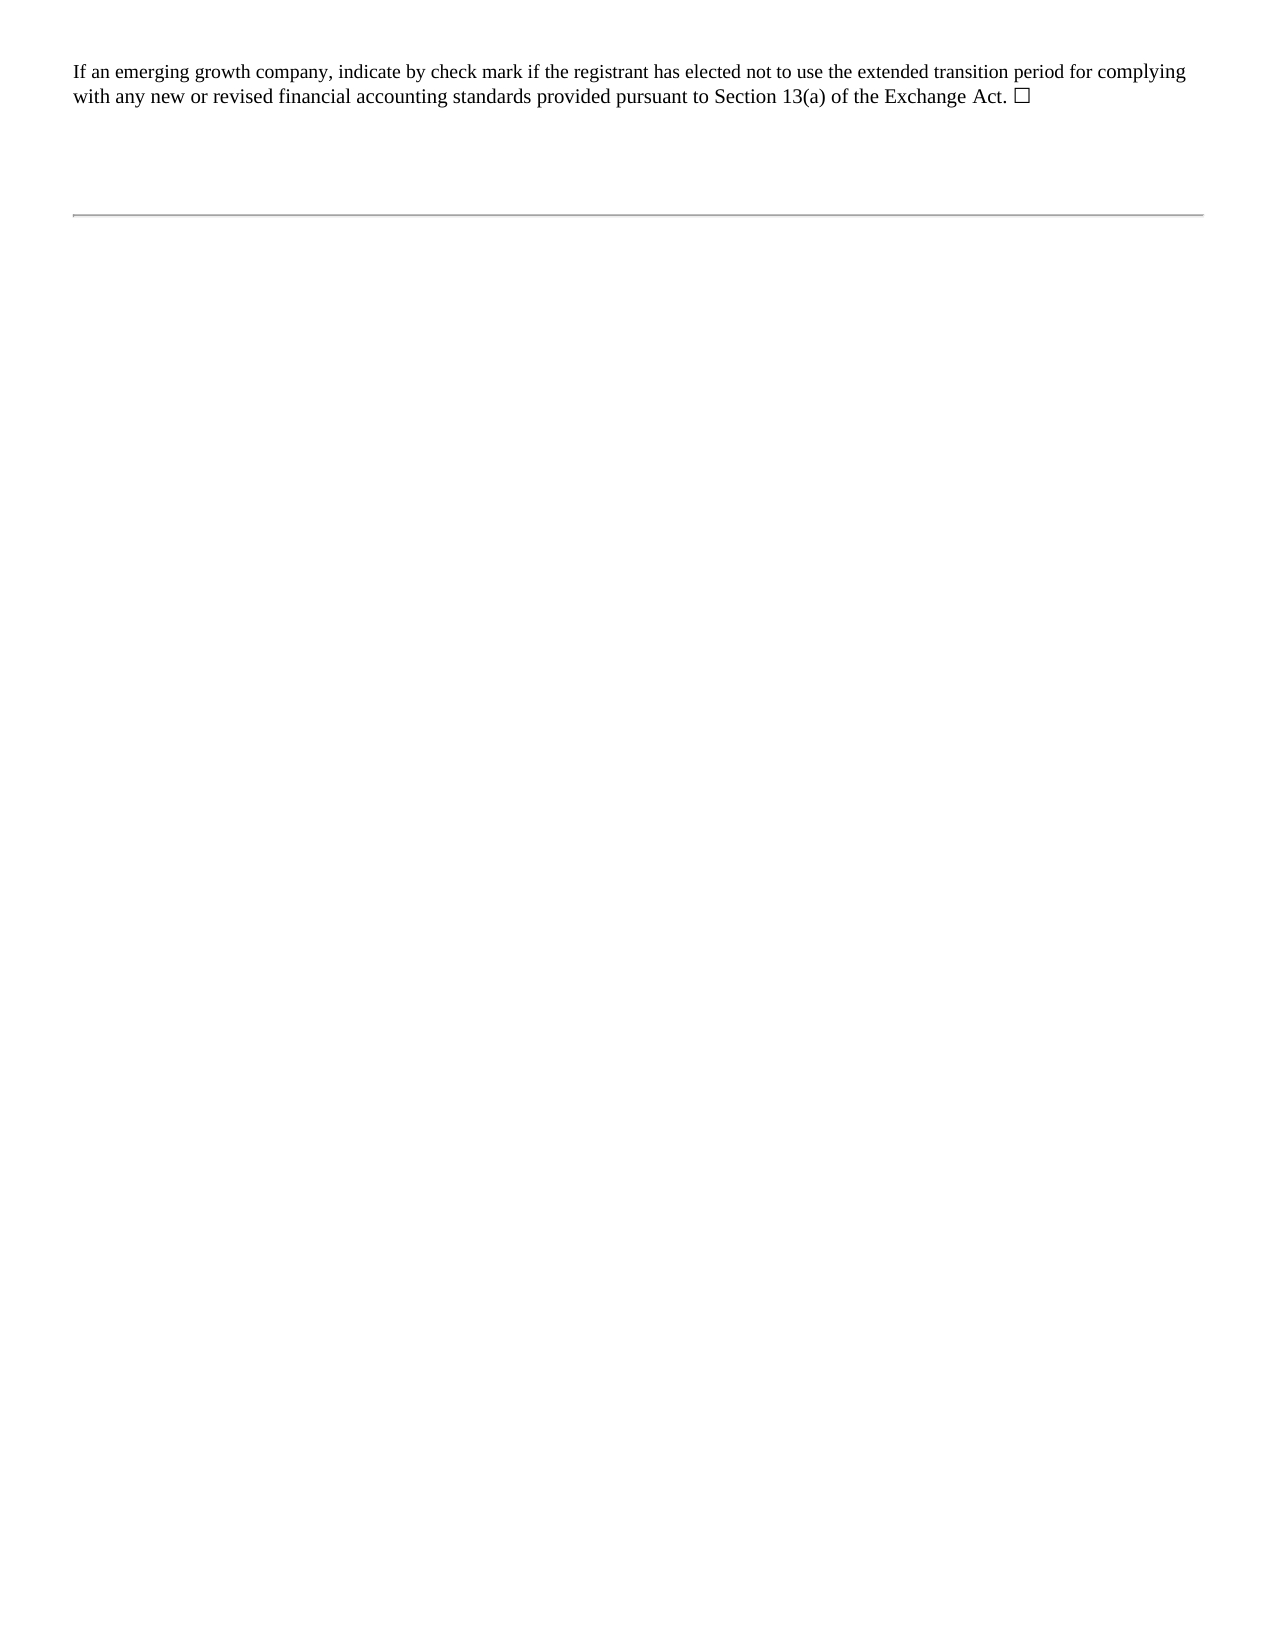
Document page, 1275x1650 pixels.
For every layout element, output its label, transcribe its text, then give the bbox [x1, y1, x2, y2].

text If an emerging growth company, indicate by check mark if the registrant has elected not to use the extended transition period for complying with any new or revised financial accounting standards provided pursuant to Section 13(a) of the Exchange Act. ☐ [73, 61, 1194, 109]
